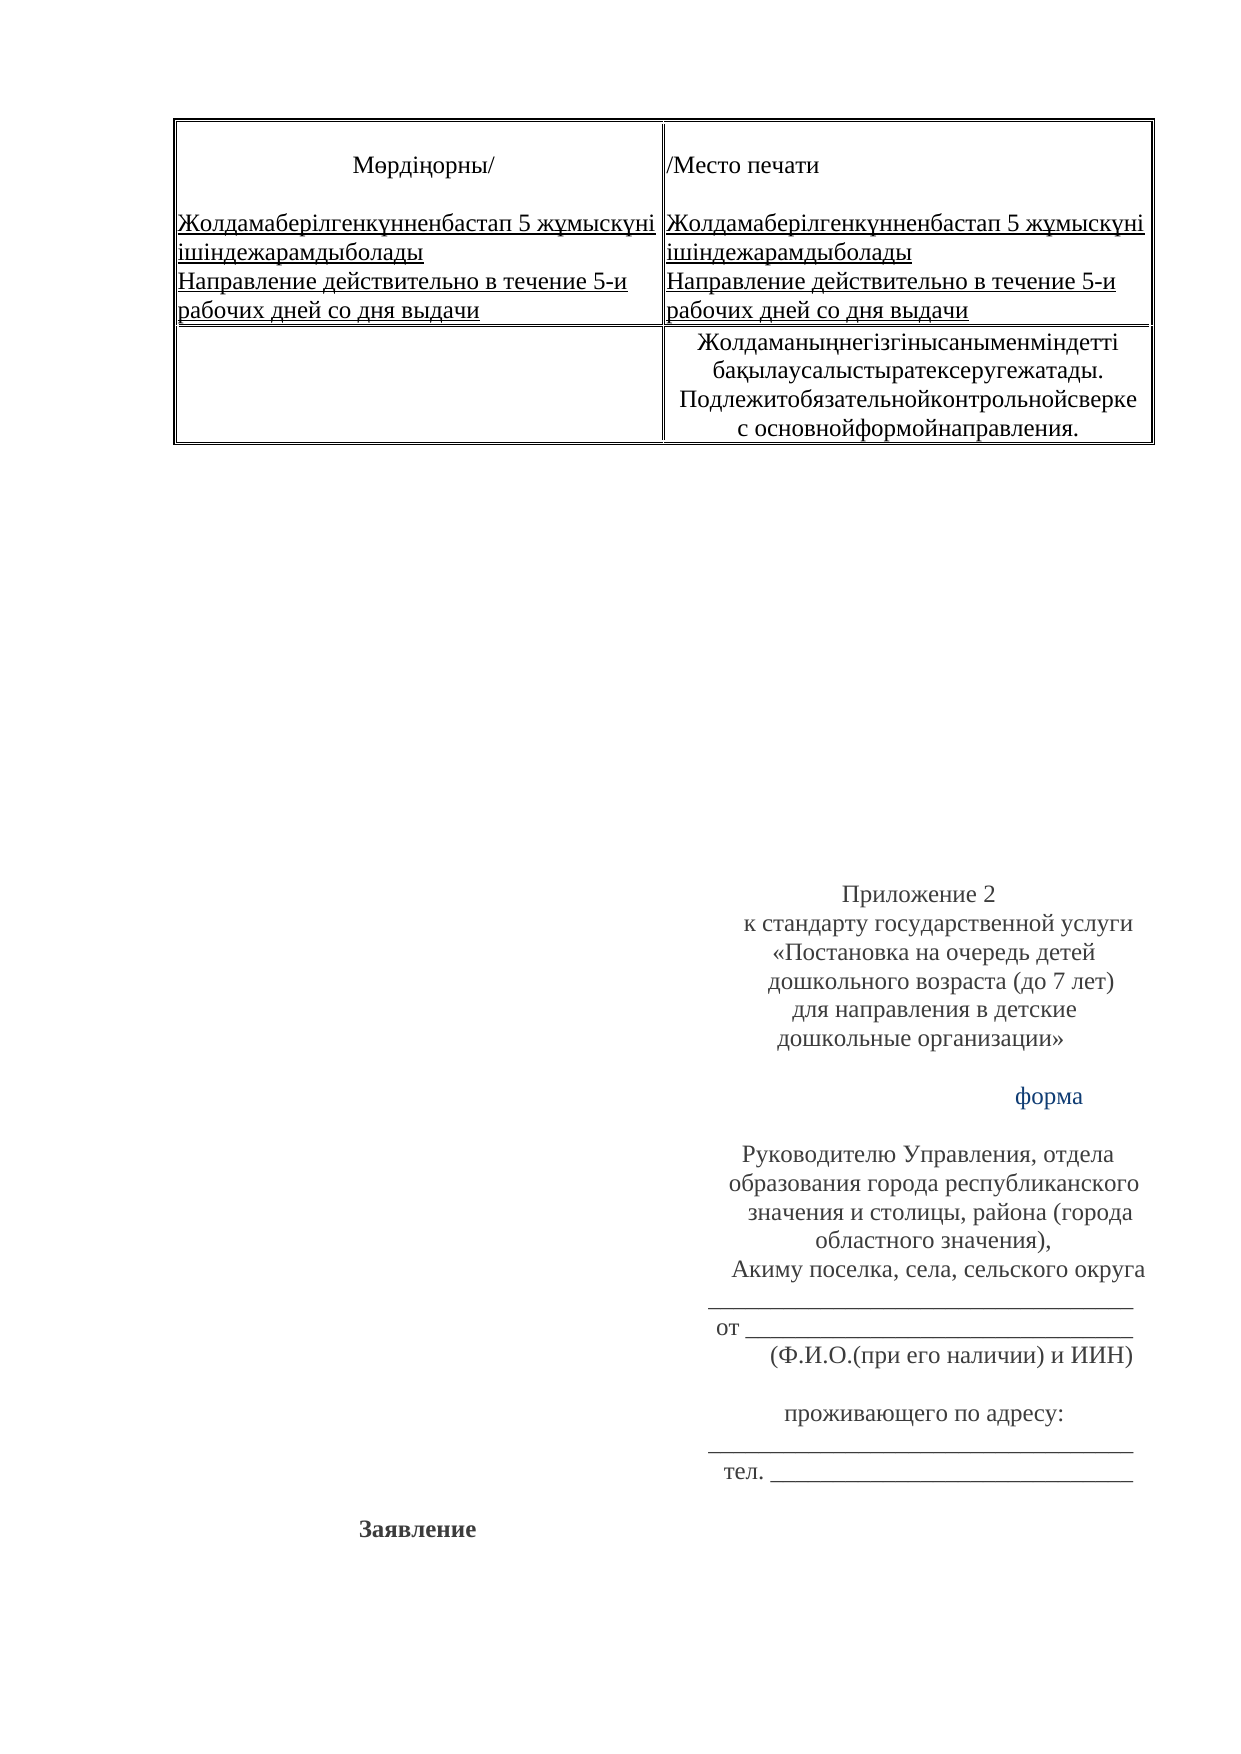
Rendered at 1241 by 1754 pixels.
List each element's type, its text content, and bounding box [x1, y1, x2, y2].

table_cell Жолдаманыңнегізгінысаныменміндетті бақылаусалыстыратексеругежатады. Подлежитобязательнойконтрольнойсверке с основнойформойнаправления. [664, 324, 1152, 442]
text Руководителю Управления, отдела образования города республиканского значения и столицы, района (города областного значения), Акиму поселка, села, сельского округа __________________________________ от _______________________________ (Ф.И.О.(при его наличии) и ИИН) [177, 1139, 1152, 1369]
text проживающего по адресу: __________________________________ тел. _____________________________ [177, 1398, 1152, 1484]
table_cell [177, 324, 664, 442]
text Приложение 2 к стандарту государственной услуги «Постановка на очередь детей дошкольного возраста (до 7 лет) для направления в детские дошкольные организации» [177, 879, 1152, 1052]
text Заявление [177, 1514, 1152, 1542]
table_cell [177, 122, 664, 323]
text форма [177, 1081, 1152, 1110]
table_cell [664, 122, 1151, 323]
